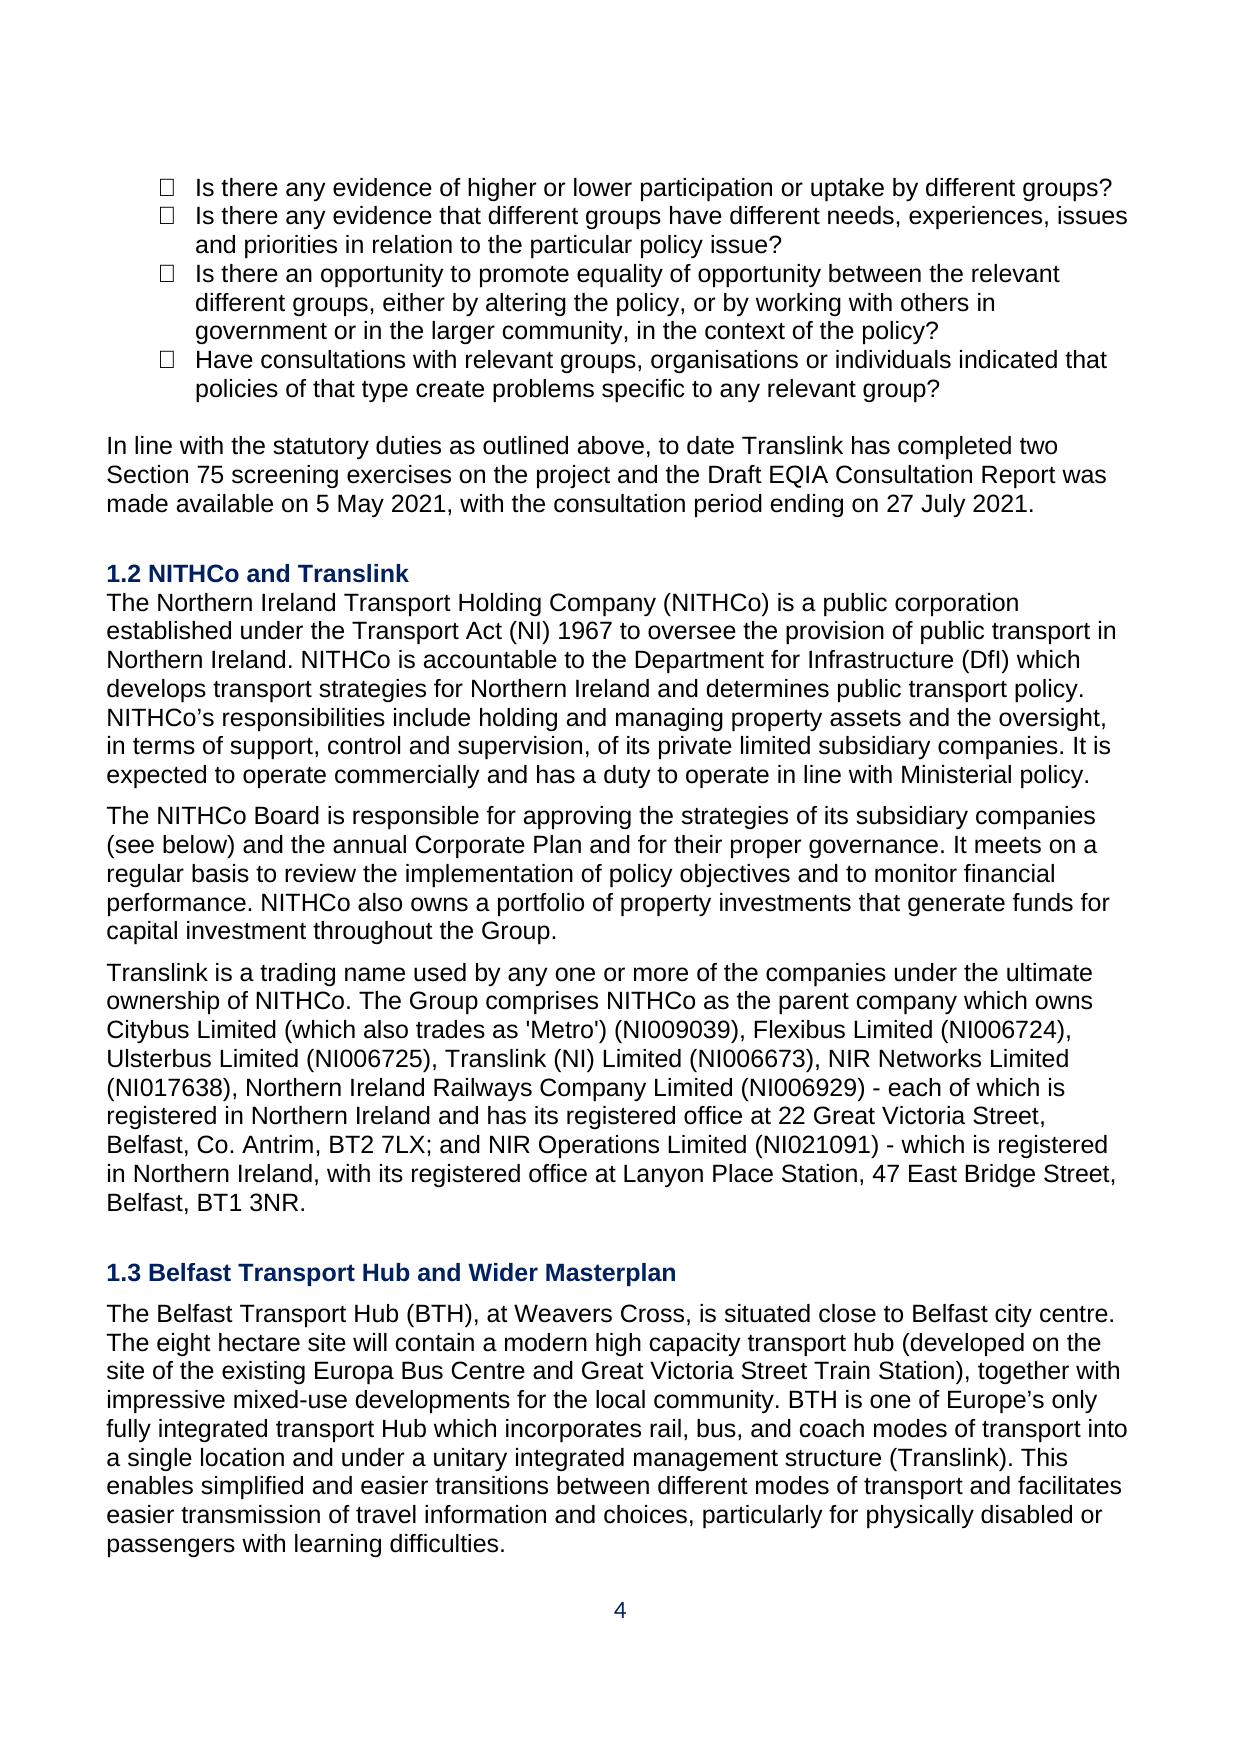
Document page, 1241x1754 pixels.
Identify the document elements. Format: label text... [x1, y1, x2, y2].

list Is there any evidence that different groups have different needs, experiences, issues and priorities in relation to the particular policy issue? [157, 201, 1134, 259]
text The Northern Ireland Transport Holding Company (NITHCo) is a public corporation established under the Transport Act (NI) 1967 to oversee the provision of public transport in Northern Ireland. NITHCo is accountable to the Department for Infrastructure (DfI) which develops transport strategies for Northern Ireland and determines public transport policy. NITHCo’s responsibilities include holding and managing property assets and the oversight, in terms of support, control and supervision, of its private limited subsidiary companies. It is expected to operate commercially and has a duty to operate in line with Ministerial policy. [106, 587, 1134, 789]
list Have consultations with relevant groups, organisations or individuals indicated that policies of that type create problems specific to any relevant group? [157, 345, 1134, 402]
text The Belfast Transport Hub (BTH), at Weavers Cross, is situated close to Belfast city centre. The eight hectare site will contain a modern high capacity transport hub (developed on the site of the existing Europa Bus Centre and Great Victoria Street Train Station), together with impressive mixed-use developments for the local community. BTH is one of Europe’s only fully integrated transport Hub which incorporates rail, bus, and coach modes of transport into a single location and under a unitary integrated management structure (Translink). This enables simplified and easier transitions between different modes of transport and facilitates easier transmission of travel information and choices, particularly for physically disabled or passengers with learning difficulties. [106, 1299, 1134, 1557]
text 1.2 NITHCo and Translink [106, 559, 1134, 587]
text The NITHCo Board is responsible for approving the strategies of its subsidiary companies (see below) and the annual Corporate Plan and for their proper governance. It meets on a regular basis to review the implementation of policy objectives and to monitor financial performance. NITHCo also owns a portfolio of property investments that generate funds for capital investment throughout the Group. [106, 801, 1134, 945]
text In line with the statutory duties as outlined above, to date Translink has completed two Section 75 screening exercises on the project and the Draft EQIA Consultation Report was made available on 5 May 2021, with the consultation period ending on 27 July 2021. [106, 431, 1134, 517]
text Translink is a trading name used by any one or more of the companies under the ultimate ownership of NITHCo. The Group comprises NITHCo as the parent company which owns Citybus Limited (which also trades as 'Metro') (NI009039), Flexibus Limited (NI006724), Ulsterbus Limited (NI006725), Translink (NI) Limited (NI006673), NIR Networks Limited (NI017638), Northern Ireland Railways Company Limited (NI006929) - each of which is registered in Northern Ireland and has its registered office at 22 Great Victoria Street, Belfast, Co. Antrim, BT2 7LX; and NIR Operations Limited (NI021091) - which is registered in Northern Ireland, with its registered office at Lanyon Place Station, 47 East Bridge Street, Belfast, BT1 3NR. [106, 957, 1134, 1216]
text 1.3 Belfast Transport Hub and Wider Masterplan [106, 1257, 1134, 1286]
list Is there any evidence of higher or lower participation or uptake by different groups? [157, 172, 1134, 201]
list Is there an opportunity to promote equality of opportunity between the relevant different groups, either by altering the policy, or by working with others in government or in the larger community, in the context of the policy? [157, 259, 1134, 345]
